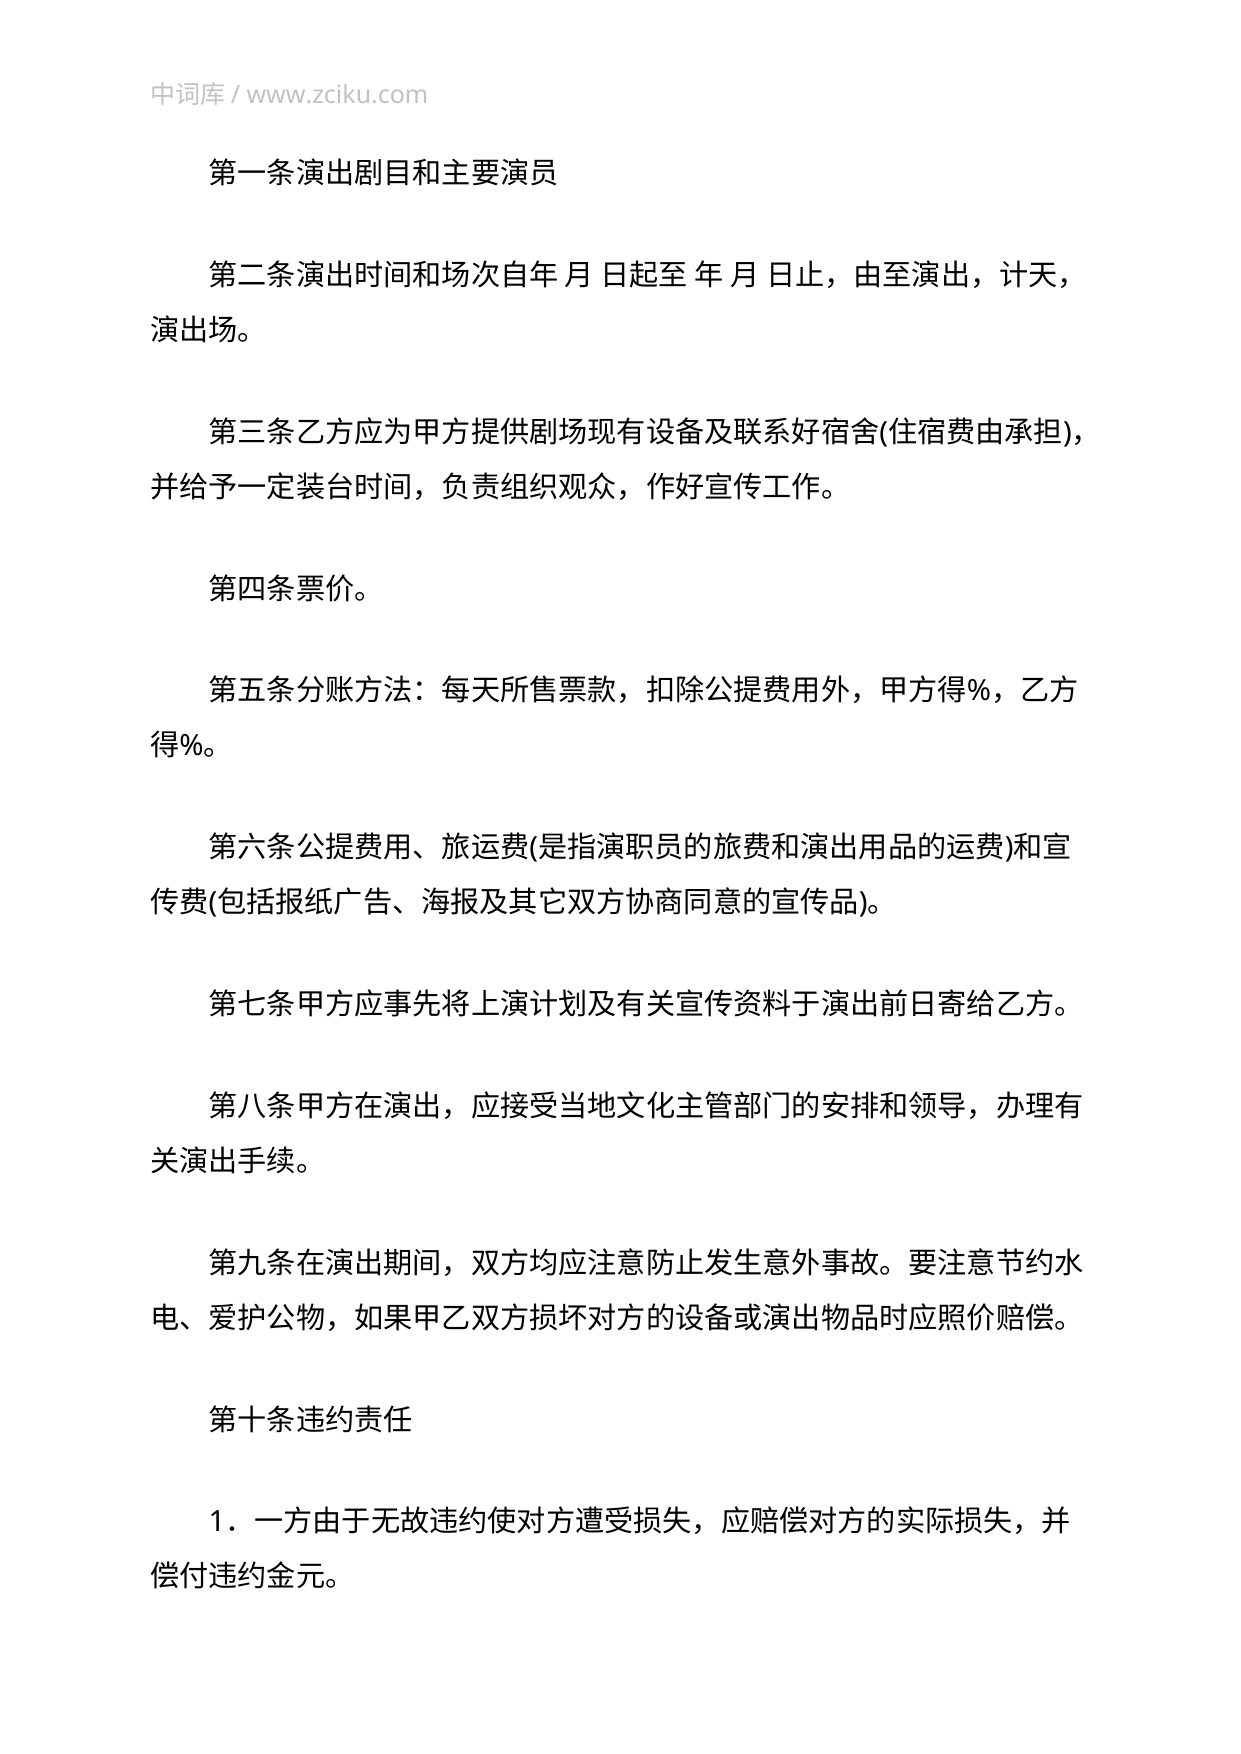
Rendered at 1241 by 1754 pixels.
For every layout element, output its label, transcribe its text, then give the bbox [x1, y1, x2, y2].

text 第六条公提费用、旅运费(是指演职员的旅费和演出用品的运费)和宣传费(包括报纸广告、海报及其它双方协商同意的宣传品)。 [150, 824, 1090, 921]
text 1．一方由于无故违约使对方遭受损失，应赔偿对方的实际损失，并偿付违约金元。 [150, 1498, 1090, 1595]
text 第二条演出时间和场次自年 月 日起至 年 月 日止，由至演出，计天，演出场。 [150, 252, 1090, 349]
text 第九条在演出期间，双方均应注意防止发生意外事故。要注意节约水电、爱护公物，如果甲乙双方损坏对方的设备或演出物品时应照价赔偿。 [150, 1239, 1090, 1337]
text 第八条甲方在演出，应接受当地文化主管部门的安排和领导，办理有关演出手续。 [150, 1083, 1090, 1180]
text 第十条违约责任 [150, 1396, 1090, 1438]
text 第一条演出剧目和主要演员 [150, 150, 1090, 192]
text 第四条票价。 [150, 565, 1090, 607]
text 第三条乙方应为甲方提供剧场现有设备及联系好宿舍(住宿费由承担)，并给予一定装台时间，负责组织观众，作好宣传工作。 [150, 408, 1090, 506]
text 第七条甲方应事先将上演计划及有关宣传资料于演出前日寄给乙方。 [150, 981, 1090, 1023]
text 第五条分账方法：每天所售票款，扣除公提费用外，甲方得%，乙方得%。 [150, 667, 1090, 764]
